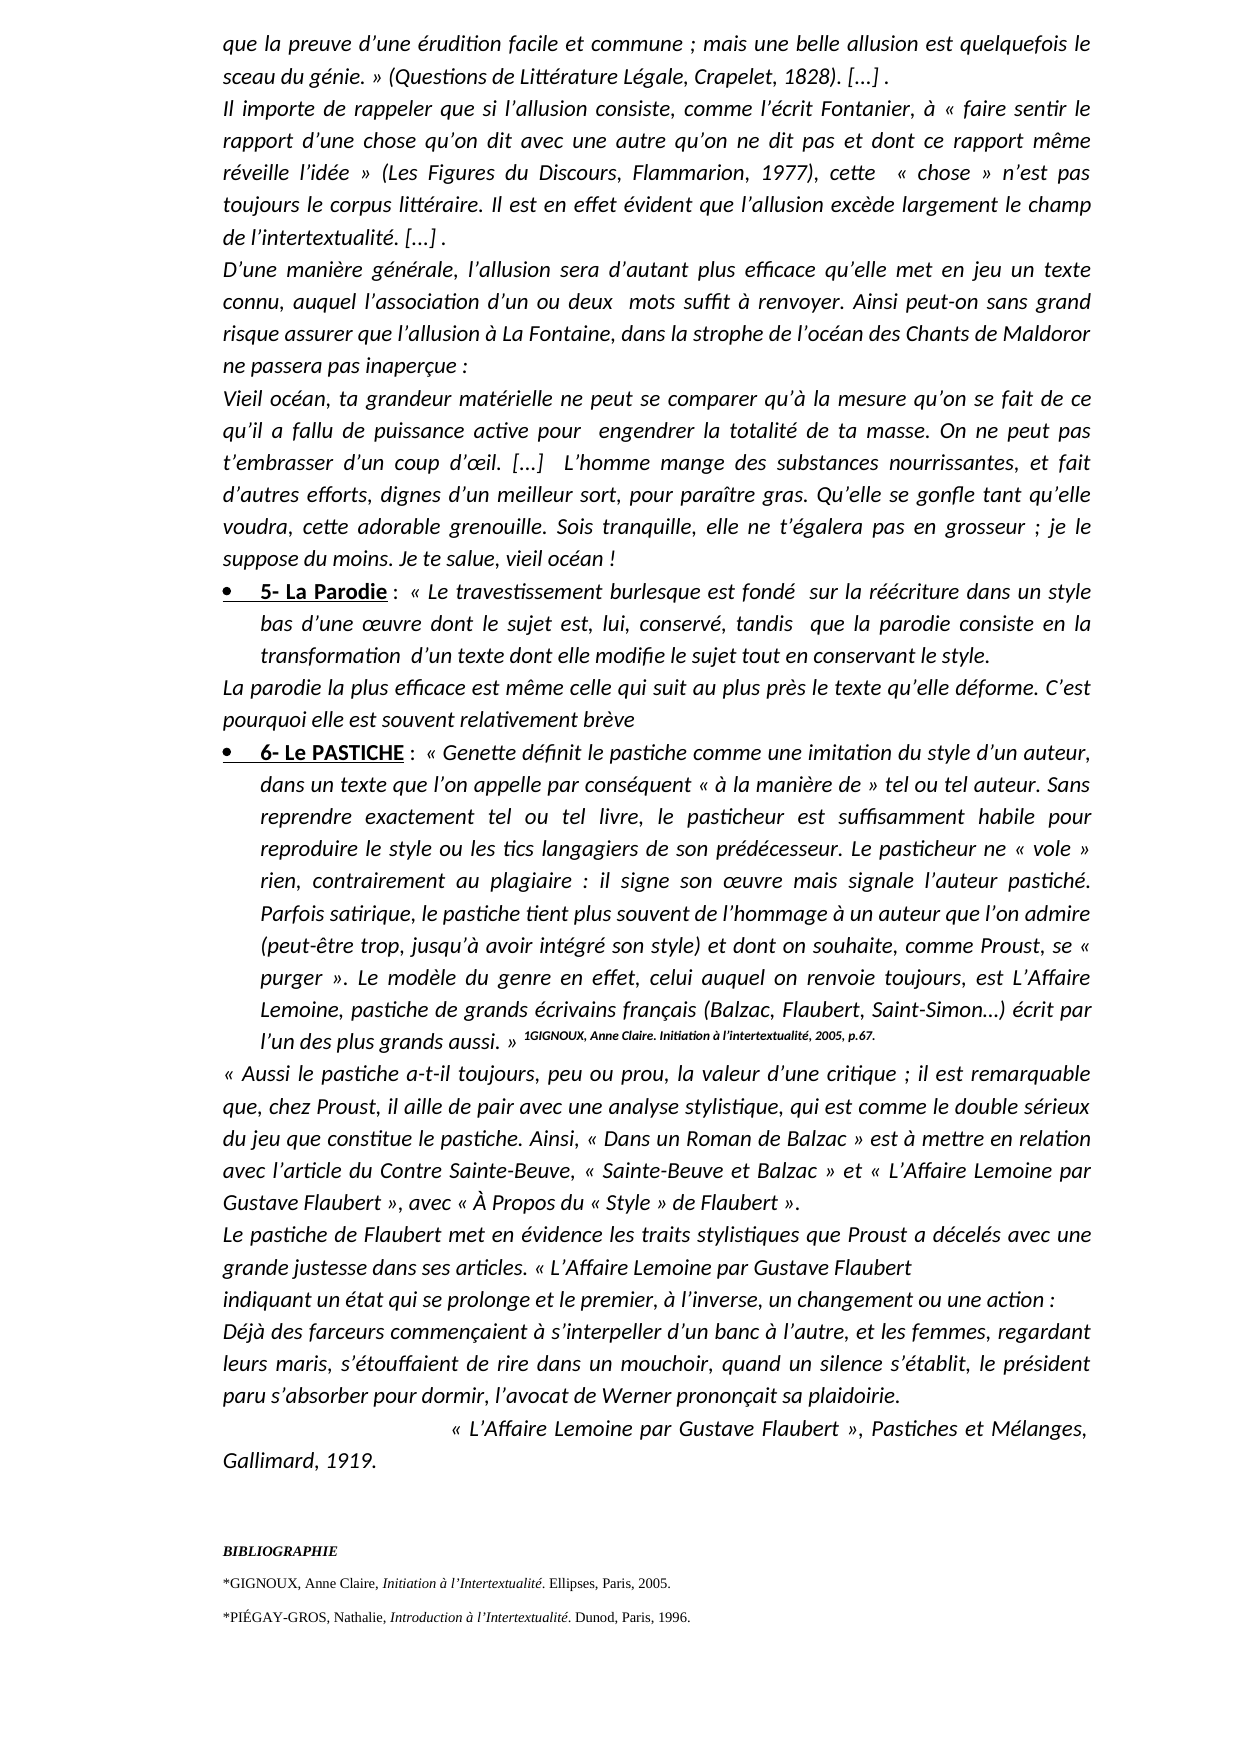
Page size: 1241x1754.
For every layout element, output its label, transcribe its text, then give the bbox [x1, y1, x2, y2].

list *PIÉGAY-GROS, Nathalie, Introduction à l’Intertextualité. Dunod, Paris, 1996. [223, 1608, 1093, 1637]
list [185, 29, 1093, 90]
list *GIGNOUX, Anne Claire, Initiation à l’Intertextualité. Ellipses, Paris, 2005. [223, 1575, 1093, 1604]
list Déjà des farceurs commençaient à s’interpeller d’un banc à l’autre, et les femmes, regardant leurs maris, s’étouffaient de rire dans un mouchoir, quand un silence s’établit, le président paru s’absorber pour dormir, l’avocat de Werner prononçait sa plaidoirie. [223, 1317, 1093, 1409]
list Il importe de rappeler que si l’allusion consiste, comme l’écrit Fontanier, à « faire sentir le rapport d’une chose qu’on dit avec une autre qu’on ne dit pas et dont ce rapport même réveille l’idée » (Les Figures du Discours, Flammarion, 1977), cette « chose » n’est pas toujours le corpus littéraire. Il est en effet évident que l’allusion excède largement le champ de l’intertextualité. [...] . [223, 94, 1093, 251]
list Vieil océan, ta grandeur matérielle ne peut se comparer qu’à la mesure qu’on se fait de ce qu’il a fallu de puissance active pour engendrer la totalité de ta masse. On ne peut pas t’embrasser d’un coup d’œil. [...] L’homme mange des substances nourrissantes, et fait d’autres efforts, dignes d’un meilleur sort, pour paraître gras. Qu’elle se gonfle tant qu’elle voudra, cette adorable grenouille. Sois tranquille, elle ne t’égalera pas en grosseur ; je le suppose du moins. Je te salue, vieil océan ! [223, 384, 1093, 573]
list 6- Le PASTICHE : « Genette définit le pastiche comme une imitation du style d’un auteur, dans un texte que l’on appelle par conséquent « à la manière de » tel ou tel auteur. Sans reprendre exactement tel ou tel livre, le pasticheur est suffisamment habile pour reproduire le style ou les tics langagiers de son prédécesseur. Le pasticheur ne « vole » rien, contrairement au plagiaire : il signe son œuvre mais signale l’auteur pastiché. Parfois satirique, le pastiche tient plus souvent de l’hommage à un auteur que l’on admire (peut-être trop, jusqu’à avoir intégré son style) et dont on souhaite, comme Proust, se « purger ». Le modèle du genre en effet, celui auquel on renvoie toujours, est L’Affaire Lemoine, pastiche de grands écrivains français (Balzac, Flaubert, Saint-Simon…) écrit par l’un des plus grands aussi. » 1GIGNOUX, Anne Claire. Initiation à l’intertextualité, 2005, p.67. [223, 738, 1093, 1055]
list « Aussi le pastiche a-t-il toujours, peu ou prou, la valeur d’une critique ; il est remarquable que, chez Proust, il aille de pair avec une analyse stylistique, qui est comme le double sérieux du jeu que constitue le pastiche. Ainsi, « Dans un Roman de Balzac » est à mettre en relation avec l’article du Contre Sainte-Beuve, « Sainte-Beuve et Balzac » et « L’Affaire Lemoine par Gustave Flaubert », avec « À Propos du « Style » de Flaubert ». [223, 1059, 1093, 1216]
list indiquant un état qui se prolonge et le premier, à l’inverse, un changement ou une action : [223, 1285, 1093, 1313]
list « L’Affaire Lemoine par Gustave Flaubert », Pastiches et Mélanges, Gallimard, 1919. [223, 1414, 1093, 1474]
list 5- La Parodie : « Le travestissement burlesque est fondé sur la réécriture dans un style bas d’une œuvre dont le sujet est, lui, conservé, tandis que la parodie consiste en la transformation d’un texte dont elle modifie le sujet tout en conservant le style. [223, 577, 1093, 669]
list D’une manière générale, l’allusion sera d’autant plus efficace qu’elle met en jeu un texte connu, auquel l’association d’un ou deux mots suffit à renvoyer. Ainsi peut-on sans grand risque assurer que l’allusion à La Fontaine, dans la strophe de l’océan des Chants de Maldoror ne passera pas inaperçue : [223, 255, 1093, 379]
list Le pastiche de Flaubert met en évidence les traits stylistiques que Proust a décelés avec une grande justesse dans ses articles. « L’Affaire Lemoine par Gustave Flaubert [223, 1221, 1093, 1281]
list La parodie la plus efficace est même celle qui suit au plus près le texte qu’elle déforme. C’est pourquoi elle est souvent relativement brève [223, 673, 1093, 733]
list BIBLIOGRAPHIE [223, 1542, 1093, 1571]
